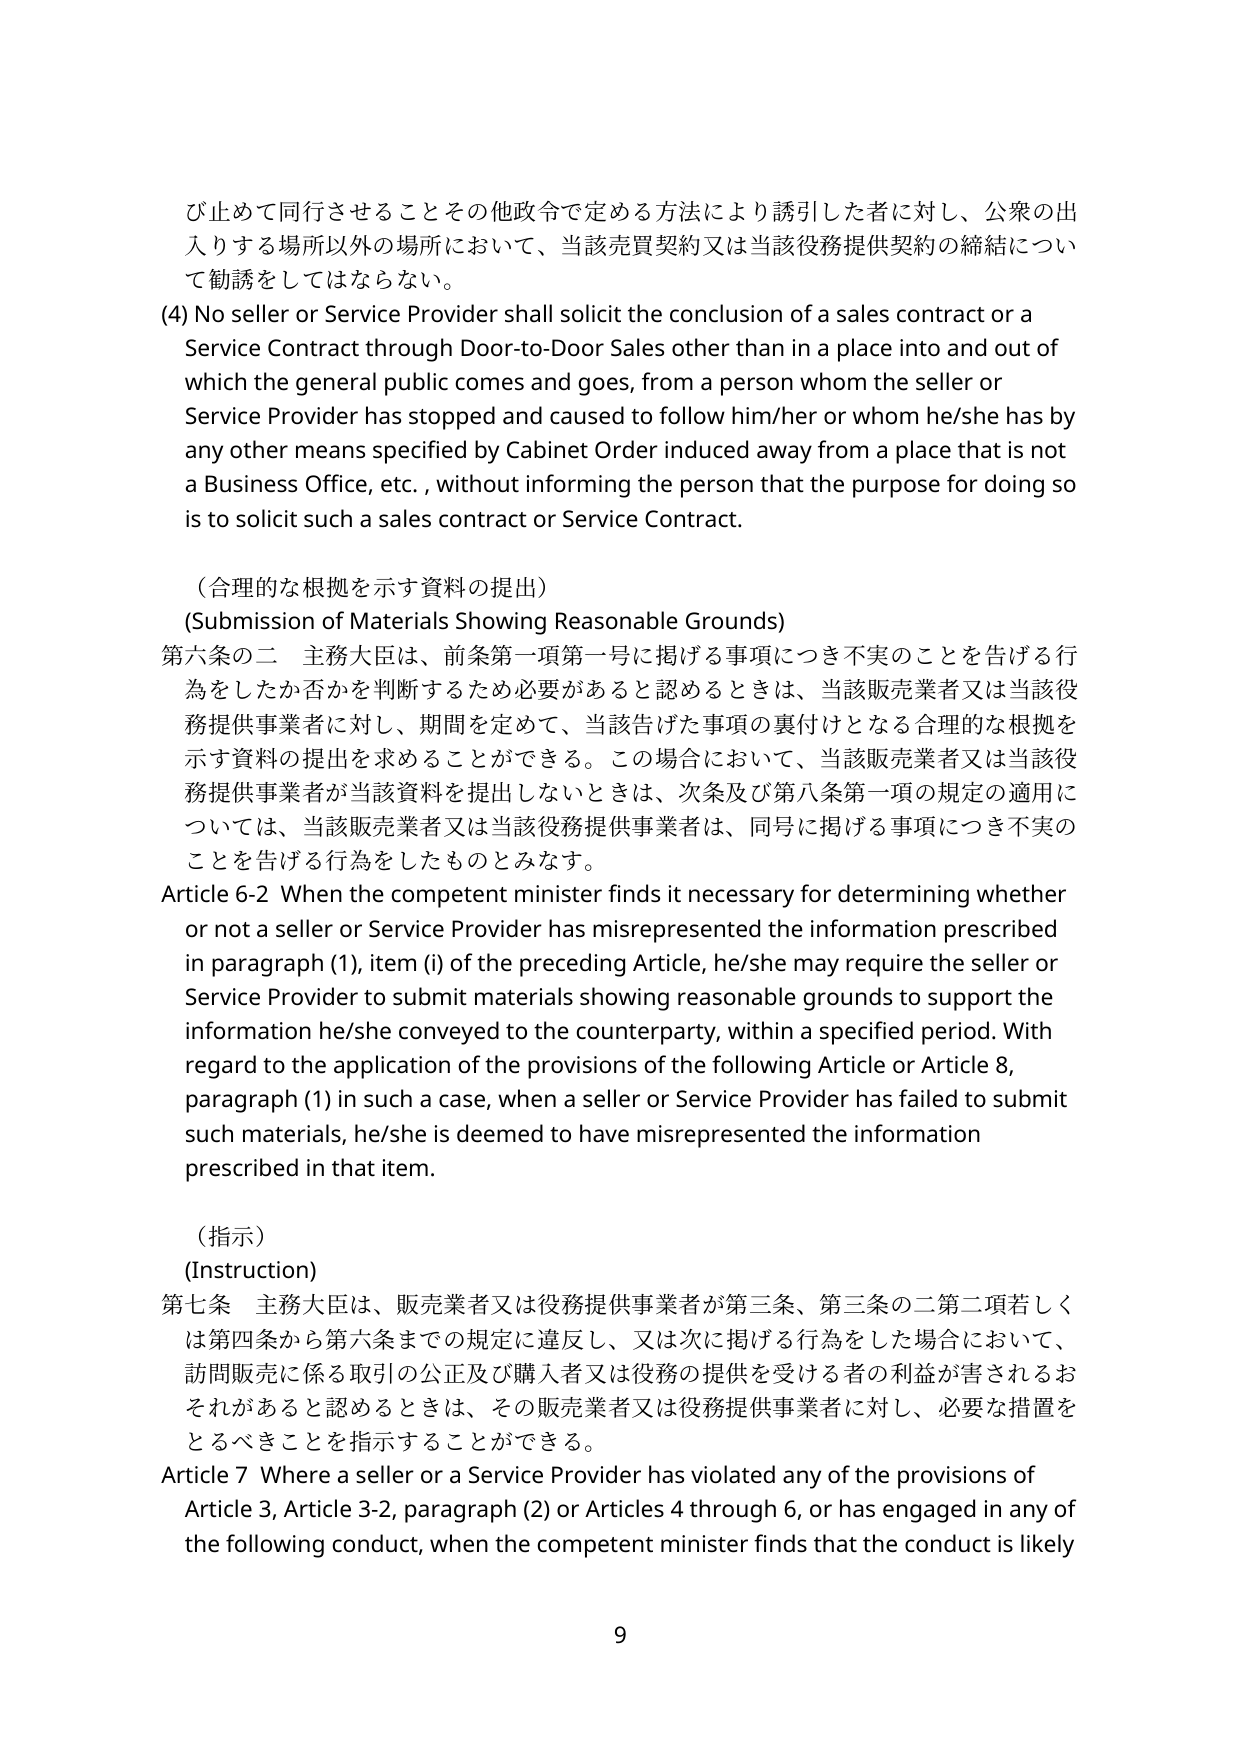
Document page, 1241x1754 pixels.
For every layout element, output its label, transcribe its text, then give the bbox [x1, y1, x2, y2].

text (Submission of Materials Showing Reasonable Grounds) [184, 604, 1079, 638]
text (4) No seller or Service Provider shall solicit the conclusion of a sales contract or a Service Contract through Door-to-Door Sales other than in a place into and out of which the general public comes and goes, from a person whom the seller or Service Provider has stopped and caused to follow him/her or whom he/she has by any other means specified by Cabinet Order induced away from a place that is not a Business Office, etc. , without informing the person that the purpose for doing so is to solicit such a sales contract or Service Contract. [161, 296, 1079, 535]
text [161, 194, 1079, 296]
text （合理的な根拠を示す資料の提出） [184, 569, 1079, 604]
text Article 6-2 When the competent minister finds it necessary for determining whether or not a seller or Service Provider has misrepresented the information prescribed in paragraph (1), item (i) of the preceding Article, he/she may require the seller or Service Provider to submit materials showing reasonable grounds to support the information he/she conveyed to the counterparty, within a specified period. With regard to the application of the provisions of the following Article or Article 8, paragraph (1) in such a case, when a seller or Service Provider has failed to submit such materials, he/she is deemed to have misrepresented the information prescribed in that item. [161, 877, 1079, 1184]
text （指示） [184, 1219, 1079, 1253]
text 第七条 主務大臣は、販売業者又は役務提供事業者が第三条、第三条の二第二項若しくは第四条から第六条までの規定に違反し、又は次に掲げる行為をした場合において、訪問販売に係る取引の公正及び購入者又は役務の提供を受ける者の利益が害されるおそれがあると認めるときは、その販売業者又は役務提供事業者に対し、必要な措置をとるべきことを指示することができる。 [161, 1287, 1079, 1458]
text 第六条の二 主務大臣は、前条第一項第一号に掲げる事項につき不実のことを告げる行為をしたか否かを判断するため必要があると認めるときは、当該販売業者又は当該役務提供事業者に対し、期間を定めて、当該告げた事項の裏付けとなる合理的な根拠を示す資料の提出を求めることができる。この場合において、当該販売業者又は当該役務提供事業者が当該資料を提出しないときは、次条及び第八条第一項の規定の適用については、当該販売業者又は当該役務提供事業者は、同号に掲げる事項につき不実のことを告げる行為をしたものとみなす。 [161, 638, 1079, 877]
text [161, 1458, 1079, 1560]
text (Instruction) [184, 1253, 1079, 1287]
